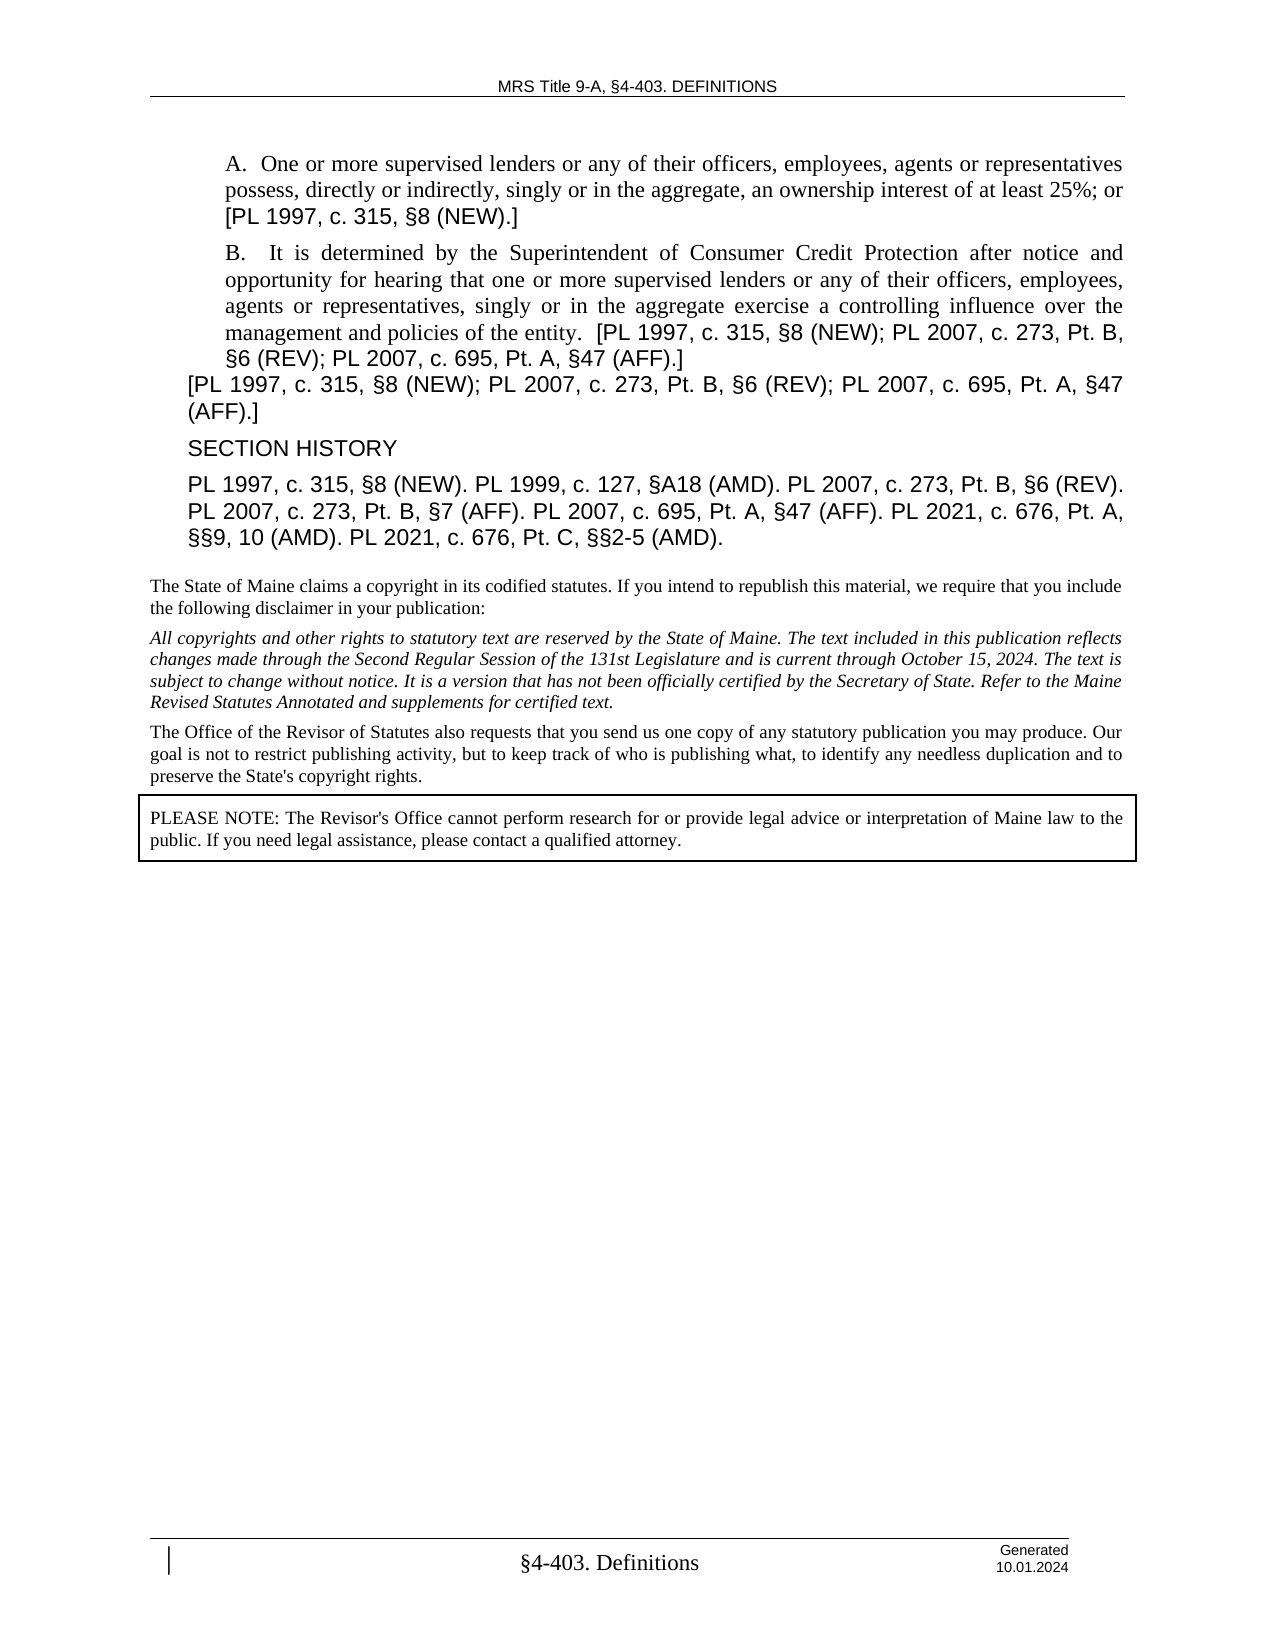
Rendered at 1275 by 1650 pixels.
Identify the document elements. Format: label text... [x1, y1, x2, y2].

text B. It is determined by the Superintendent of Consumer Credit Protection after notice and opportunity for hearing that one or more supervised lenders or any of their officers, employees, agents or representatives, singly or in the aggregate exercise a controlling influence over the management and policies of the entity. [PL 1997, c. 315, §8 (NEW); PL 2007, c. 273, Pt. B, §6 (REV); PL 2007, c. 695, Pt. A, §47 (AFF).] [225, 239, 1125, 371]
text All copyrights and other rights to statutory text are reserved by the State of Maine. The text included in this publication reflects changes made through the Second Regular Session of the 131st Legislature and is current through October 15, 2024 . The text is subject to change without notice. It is a version that has not been officially certified by the Secretary of State. Refer to the Maine Revised Statutes Annotated and supplements for certified text. [150, 627, 1125, 713]
text [PL 1997, c. 315, §8 (NEW); PL 2007, c. 273, Pt. B, §6 (REV); PL 2007, c. 695, Pt. A, §47 (AFF).] [187, 371, 1125, 424]
text The Office of the Revisor of Statutes also requests that you send us one copy of any statutory publication you may produce. Our goal is not to restrict publishing activity, but to keep track of who is publishing what, to identify any needless duplication and to preserve the State's copyright rights. [150, 721, 1125, 786]
text The State of Maine claims a copyright in its codified statutes. If you intend to republish this material, we require that you include the following disclaimer in your publication: [150, 575, 1125, 618]
text PL 1997, c. 315, §8 (NEW). PL 1999, c. 127, §A18 (AMD). PL 2007, c. 273, Pt. B, §6 (REV). PL 2007, c. 273, Pt. B, §7 (AFF). PL 2007, c. 695, Pt. A, §47 (AFF). PL 2021, c. 676, Pt. A, §§9, 10 (AMD). PL 2021, c. 676, Pt. C, §§2-5 (AMD). [187, 471, 1125, 550]
text A. One or more supervised lenders or any of their officers, employees, agents or representatives possess, directly or indirectly, singly or in the aggregate, an ownership interest of at least 25%; or [PL 1997, c. 315, §8 (NEW).] [225, 150, 1125, 229]
text SECTION HISTORY [187, 434, 1125, 461]
text PLEASE NOTE: The Revisor's Office cannot perform research for or provide legal advice or interpretation of Maine law to the public. If you need legal assistance, please contact a qualified attorney. [140, 796, 1135, 860]
